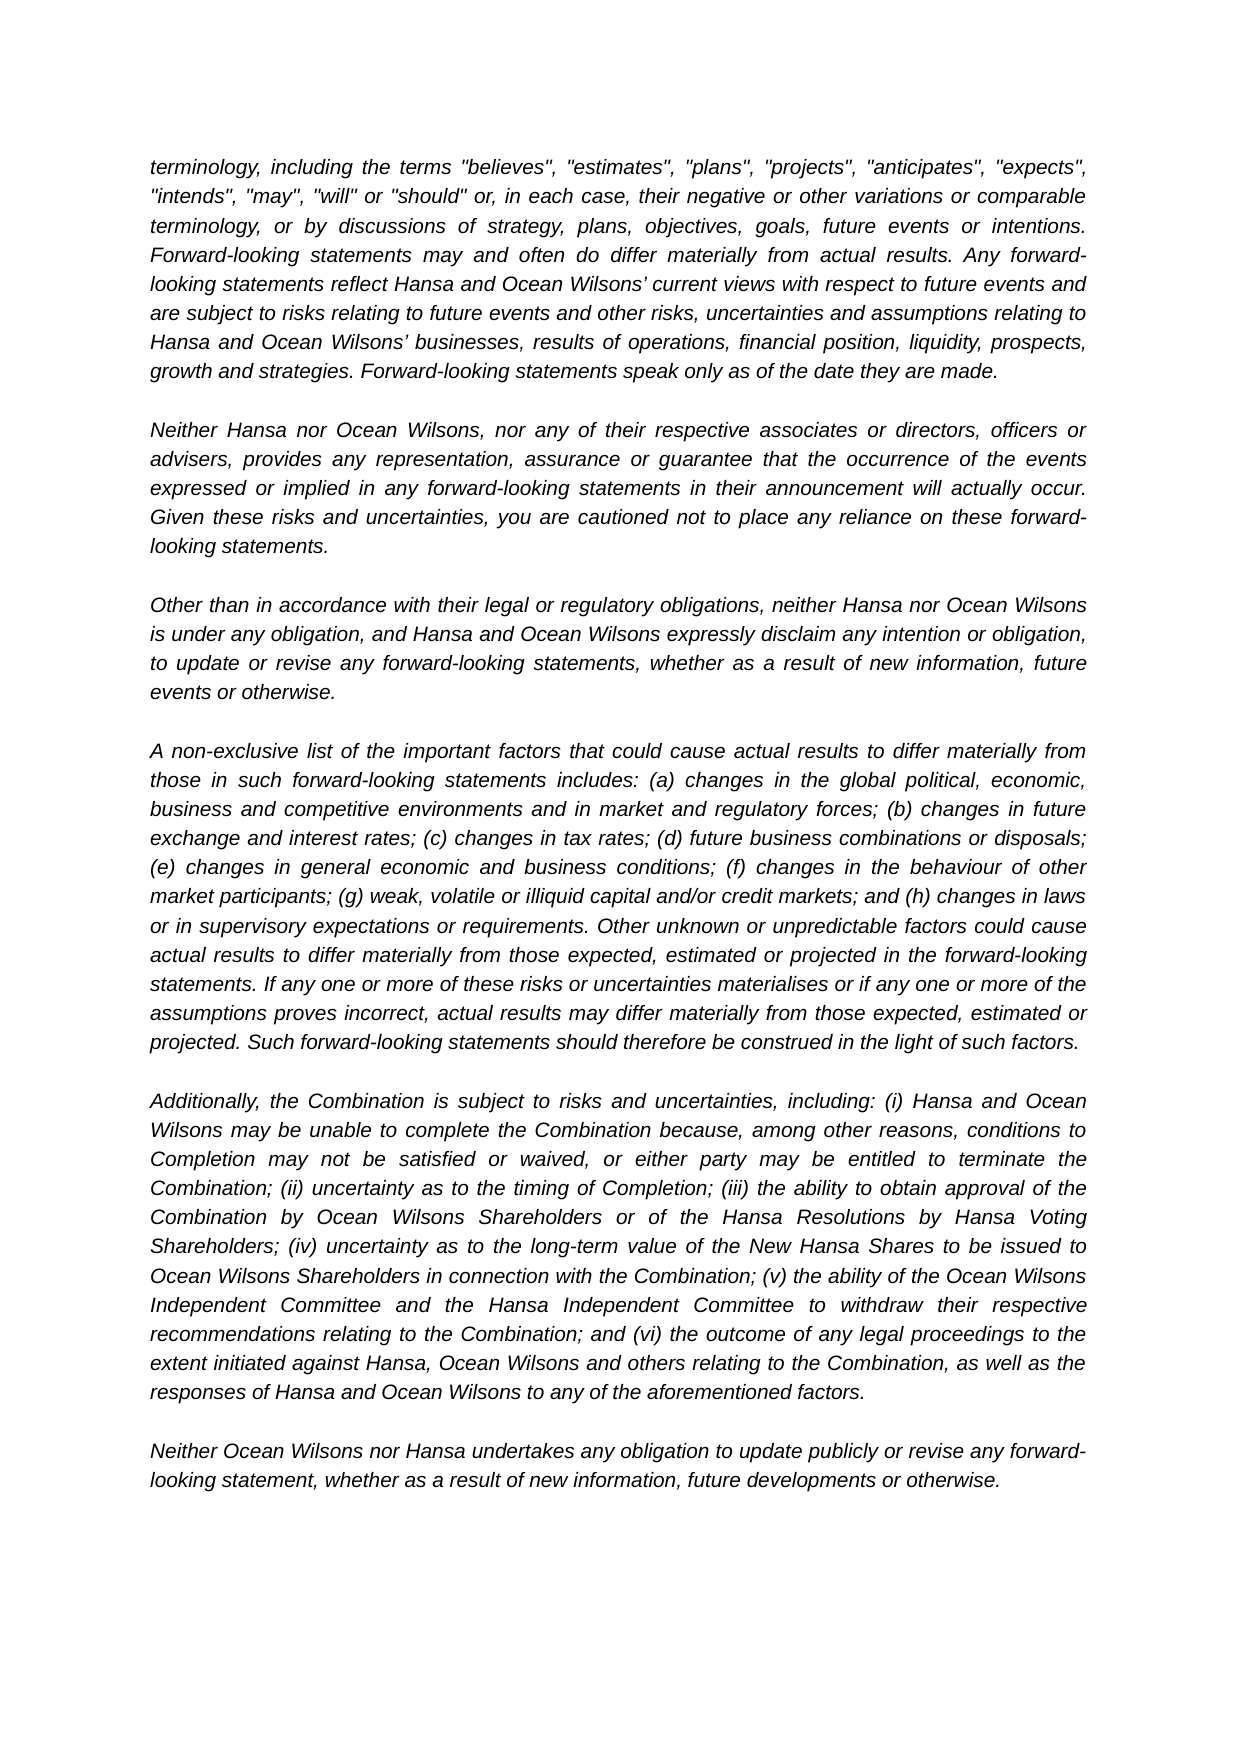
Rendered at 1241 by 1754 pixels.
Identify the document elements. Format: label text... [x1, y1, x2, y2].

text Neither Hansa nor Ocean Wilsons, nor any of their respective associates or directors, officers or advisers, provides any representation, assurance or guarantee that the occurrence of the events expressed or implied in any forward-looking statements in their announcement will actually occur. Given these risks and uncertainties, you are cautioned not to place any reliance on these forward-looking statements. [150, 412, 1090, 558]
text Other than in accordance with their legal or regulatory obligations, neither Hansa nor Ocean Wilsons is under any obligation, and Hansa and Ocean Wilsons expressly disclaim any intention or obligation, to update or revise any forward-looking statements, whether as a result of new information, future events or otherwise. [150, 587, 1090, 704]
text Neither Ocean Wilsons nor Hansa undertakes any obligation to update publicly or revise any forward- looking statement, whether as a result of new information, future developments or otherwise. [150, 1433, 1090, 1492]
text Additionally, the Combination is subject to risks and uncertainties, including: (i) Hansa and Ocean Wilsons may be unable to complete the Combination because, among other reasons, conditions to Completion may not be satisfied or waived, or either party may be entitled to terminate the Combination; (ii) uncertainty as to the timing of Completion; (iii) the ability to obtain approval of the Combination by Ocean Wilsons Shareholders or of the Hansa Resolutions by Hansa Voting Shareholders; (iv) uncertainty as to the long-term value of the New Hansa Shares to be issued to Ocean Wilsons Shareholders in connection with the Combination; (v) the ability of the Ocean Wilsons Independent Committee and the Hansa Independent Committee to withdraw their respective recommendations relating to the Combination; and (vi) the outcome of any legal proceedings to the extent initiated against Hansa, Ocean Wilsons and others relating to the Combination, as well as the responses of Hansa and Ocean Wilsons to any of the aforementioned factors. [150, 1083, 1090, 1404]
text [150, 150, 1090, 383]
text A non-exclusive list of the important factors that could cause actual results to differ materially from those in such forward-looking statements includes: (a) changes in the global political, economic, business and competitive environments and in market and regulatory forces; (b) changes in future exchange and interest rates; (c) changes in tax rates; (d) future business combinations or disposals; (e) changes in general economic and business conditions; (f) changes in the behaviour of other market participants; (g) weak, volatile or illiquid capital and/or credit markets; and (h) changes in laws or in supervisory expectations or requirements. Other unknown or unpredictable factors could cause actual results to differ materially from those expected, estimated or projected in the forward-looking statements. If any one or more of these risks or uncertainties materialises or if any one or more of the assumptions proves incorrect, actual results may differ materially from those expected, estimated or projected. Such forward-looking statements should therefore be construed in the light of such factors. [150, 733, 1090, 1054]
